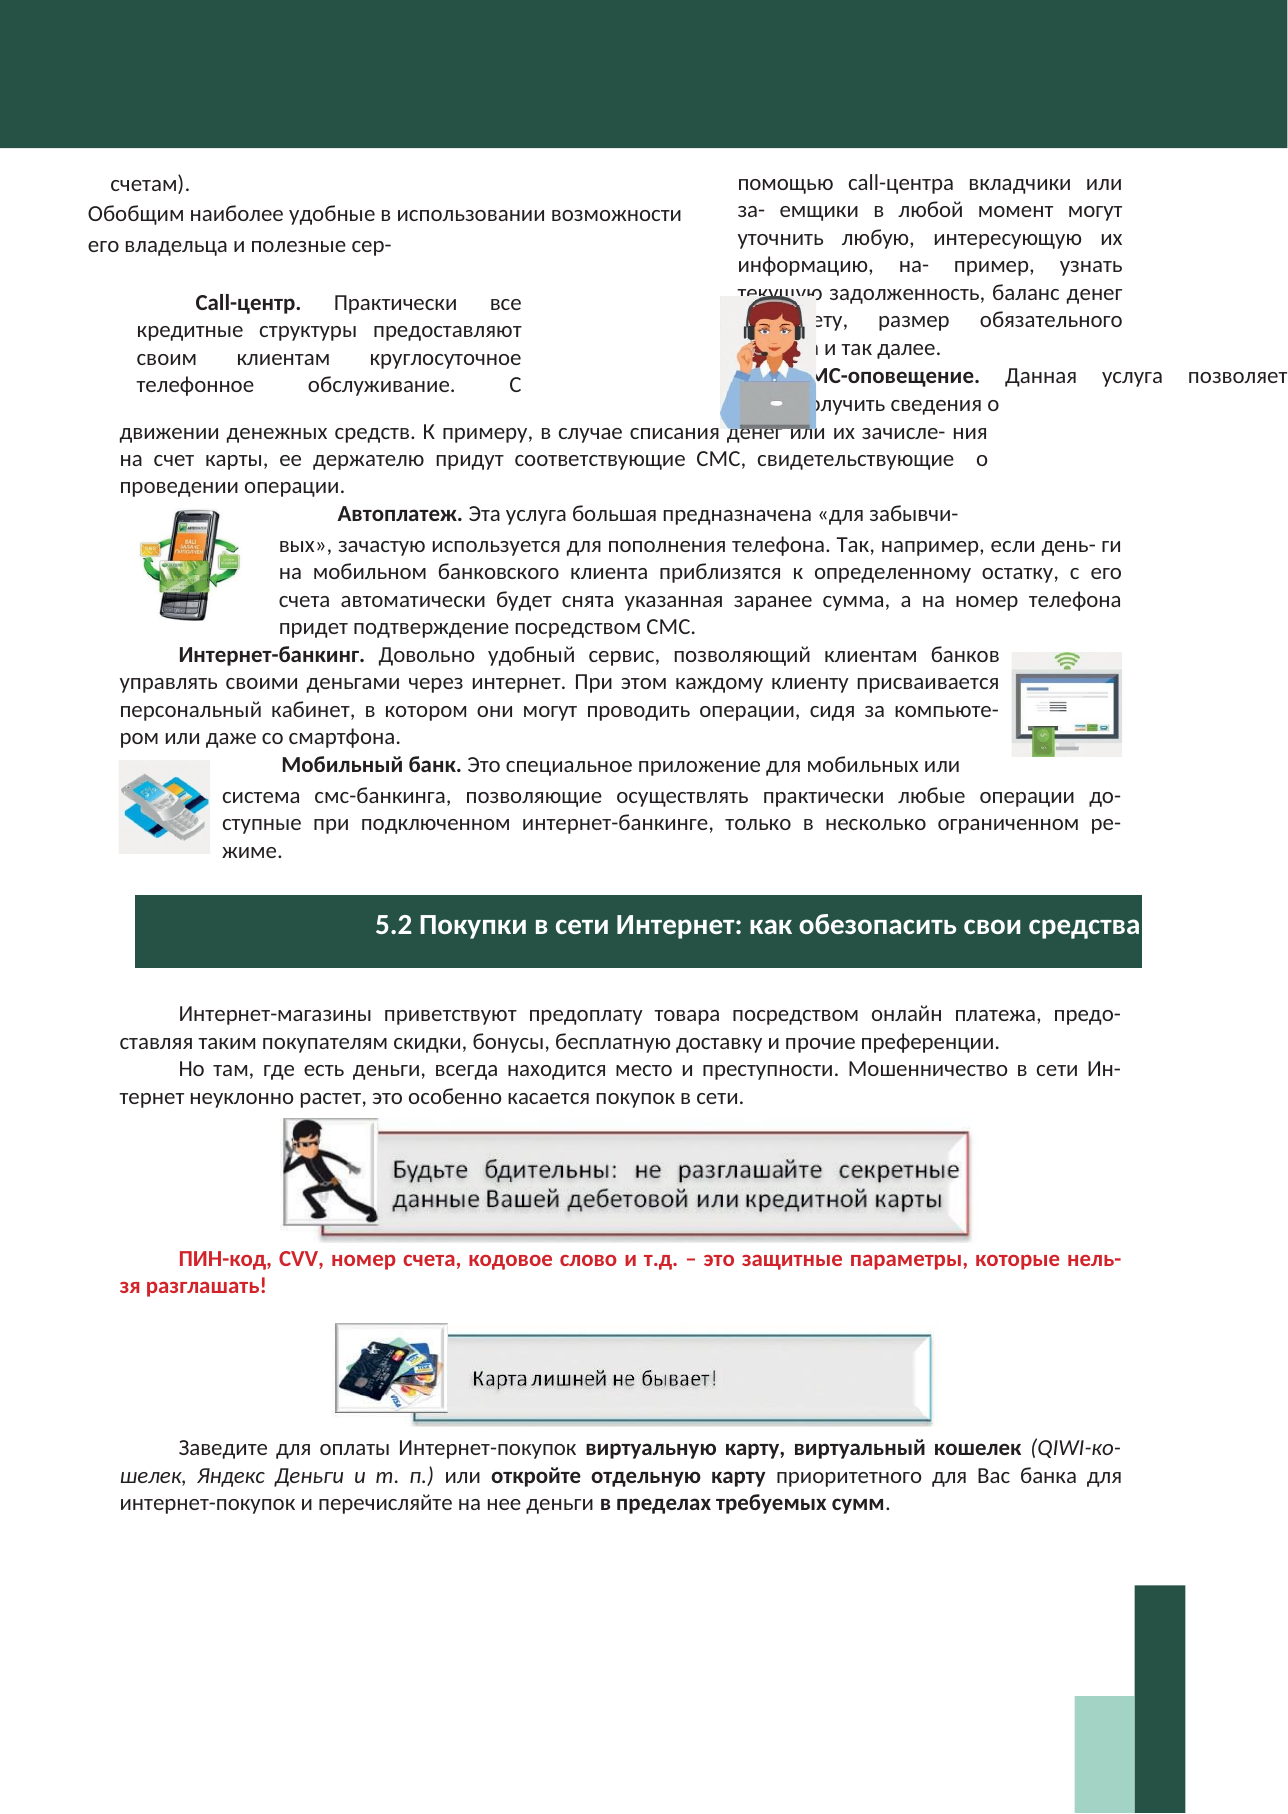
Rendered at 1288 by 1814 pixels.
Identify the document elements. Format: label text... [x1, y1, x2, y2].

text Call-центр. Практически все кредитные структуры предоставляют своим клиентам круглосуточное телефонное обслуживание. С помощью сall-центра вкладчики или за- емщики в любой момент могут уточнить любую, интересующую их информацию, на- пример, узнать текущую задолженность, баланс денег по счету, размер обязательного платежа и так далее. [737, 169, 1123, 361]
text Интернет-магазины приветствуют предоплату товара посредством онлайн платежа, предо- ставляя таким покупателям скидки, бонусы, бесплатную доставку и прочие преференции. [119, 1000, 1122, 1055]
text СМС-оповещение. Данная услуга позволяет получить сведения о [817, 361, 1287, 417]
text операции по ОМС (обособленным металлическим счетам). [110, 169, 686, 197]
text Автоплатеж. Эта услуга большая предназначена «для забывчи- [337, 499, 1287, 528]
picture [118, 760, 211, 854]
text Но там, где есть деньги, всегда находится место и преступности. Мошенничество в сети Ин- тернет неуклонно растет, это особенно касается покупок в сети. [119, 1055, 1122, 1110]
text система смс-банкинга, позволяющие осуществлять практически любые операции до- ступные при подключенном интернет-банкинге, только в несколько ограниченном ре- жиме. [222, 781, 1122, 864]
text движении денежных средств. К примеру, в случае списания денег или их зачисле- ния на счет карты, ее держателю придут соответствующие СМС, свидетельствующие о проведении операции. [119, 417, 989, 499]
text Интернет-банкинг. Довольно удобный сервис, позволяющий клиентам банков управлять своими деньгами через интернет. При этом каждому клиенту присваивается персональный кабинет, в котором они могут проводить операции, сидя за компьюте- ром или даже со смартфона. [119, 641, 1001, 751]
picture [134, 508, 246, 621]
picture [279, 1118, 979, 1243]
text вых», зачастую используется для пополнения телефона. Так, например, если день- ги на мобильном банковского клиента приблизятся к определенному остатку, с его счета автоматически будет снята указанная заранее сумма, а на номер телефона придет подтверждение посредством СМС. [278, 530, 1123, 640]
picture [331, 1323, 941, 1427]
text Мобильный банк. Это специальное приложение для мобильных или [281, 751, 1287, 778]
picture [720, 296, 817, 429]
text Обобщим наиболее удобные в использовании возможности его владельца и полезные сер- [88, 199, 686, 258]
text Call-центр. Практически все кредитные структуры предоставляют своим клиентам круглосуточное телефонное обслуживание. С помощью сall-центра вкладчики или за- емщики в любой момент могут уточнить любую, интересующую их информацию, на- пример, узнать текущую задолженность, баланс денег по счету, размер обязательного платежа и так далее. [136, 288, 522, 398]
picture [1011, 652, 1123, 757]
